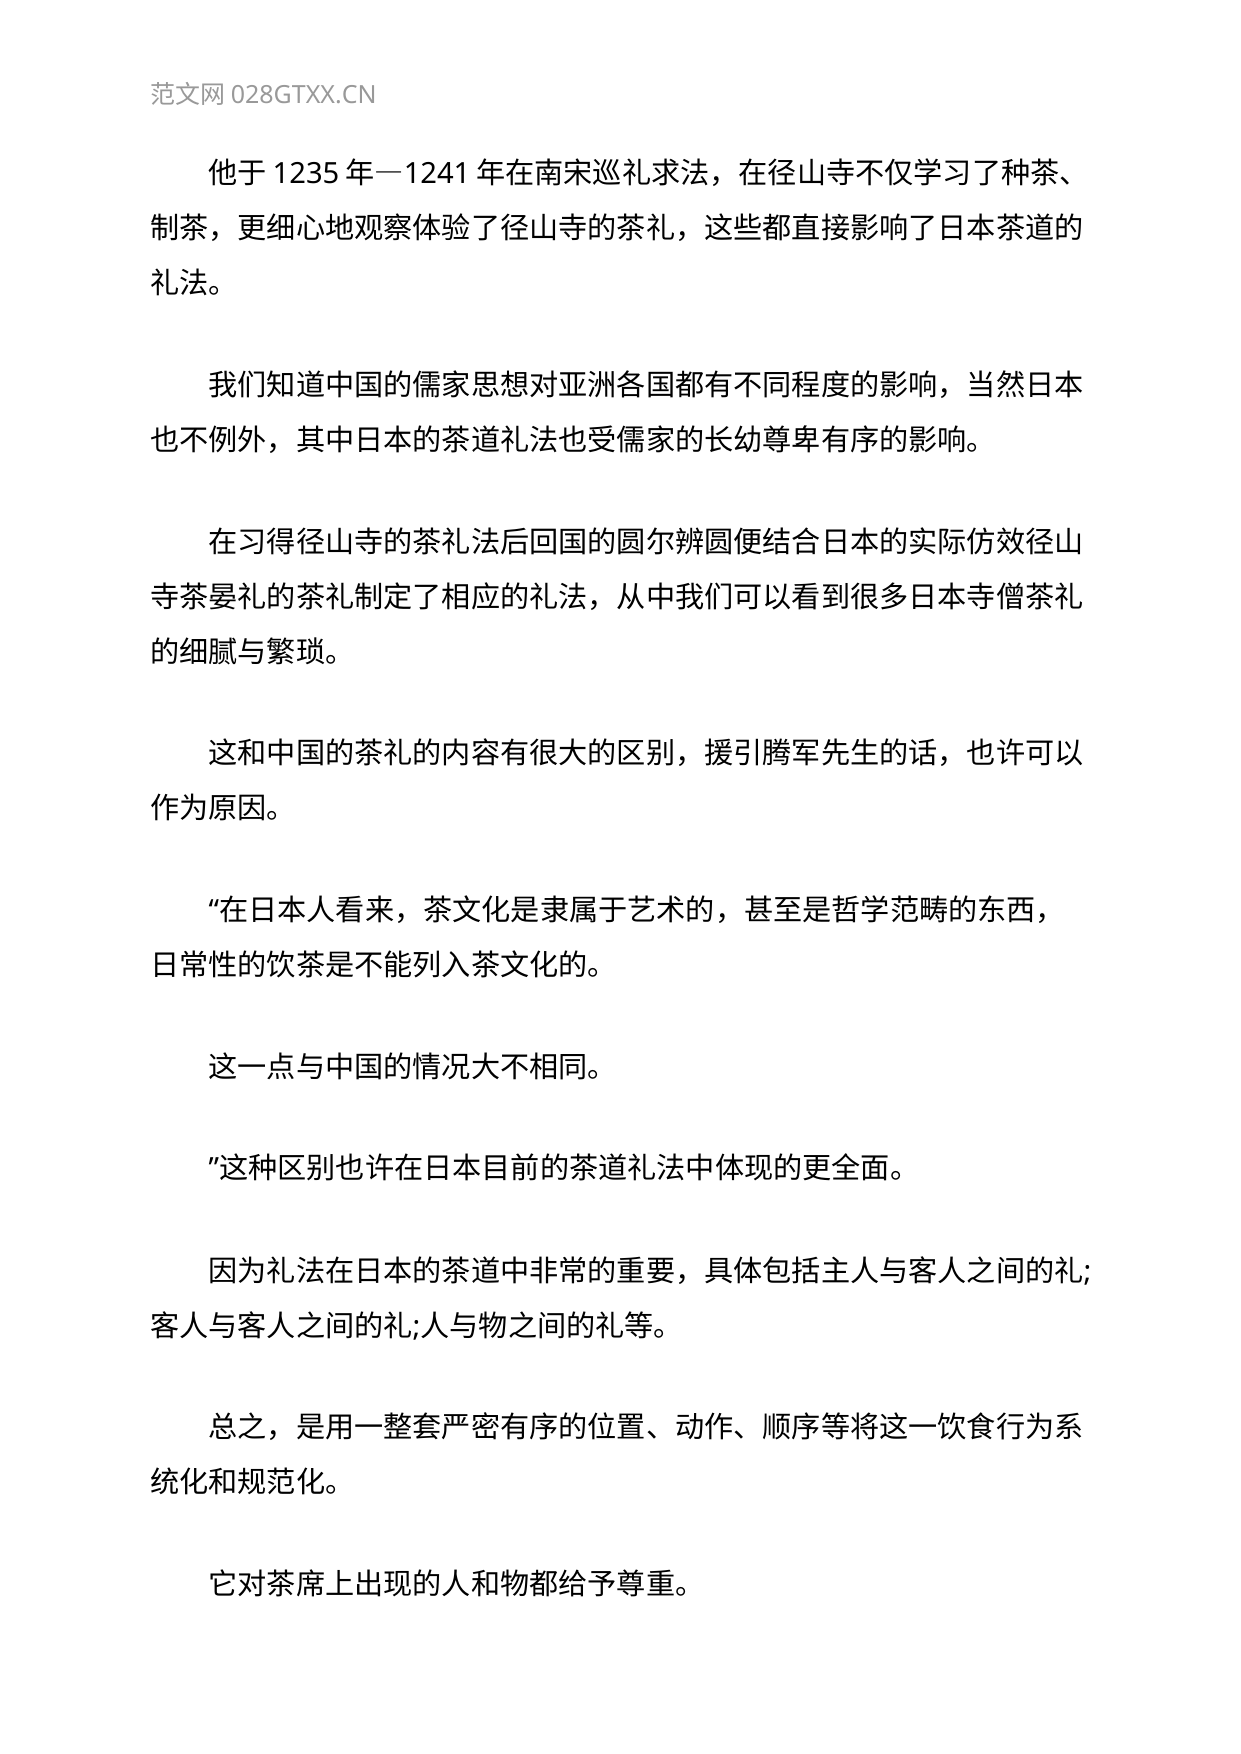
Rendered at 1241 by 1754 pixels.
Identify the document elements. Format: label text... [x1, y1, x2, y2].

text 在习得径山寺的茶礼法后回国的圆尔辨圆便结合日本的实际仿效径山寺茶晏礼的茶礼制定了相应的礼法，从中我们可以看到很多日本寺僧茶礼的细腻与繁琐。 [150, 518, 1090, 670]
text ”这种区别也许在日本目前的茶道礼法中体现的更全面。 [150, 1145, 1090, 1187]
text “在日本人看来，茶文化是隶属于艺术的，甚至是哲学范畴的东西，日常性的饮茶是不能列入茶文化的。 [150, 887, 1090, 984]
text 他于1235年―1241年在南宋巡礼求法，在径山寺不仅学习了种茶、制茶，更细心地观察体验了径山寺的茶礼，这些都直接影响了日本茶道的礼法。 [150, 150, 1090, 302]
text 因为礼法在日本的茶道中非常的重要，具体包括主人与客人之间的礼;客人与客人之间的礼;人与物之间的礼等。 [150, 1247, 1090, 1344]
text 它对茶席上出现的人和物都给予尊重。 [150, 1561, 1090, 1603]
text 总之，是用一整套严密有序的位置、动作、顺序等将这一饮食行为系统化和规范化。 [150, 1404, 1090, 1501]
text 这一点与中国的情况大不相同。 [150, 1043, 1090, 1086]
text 我们知道中国的儒家思想对亚洲各国都有不同程度的影响，当然日本也不例外，其中日本的茶道礼法也受儒家的长幼尊卑有序的影响。 [150, 362, 1090, 459]
text 这和中国的茶礼的内容有很大的区别，援引腾军先生的话，也许可以作为原因。 [150, 730, 1090, 827]
